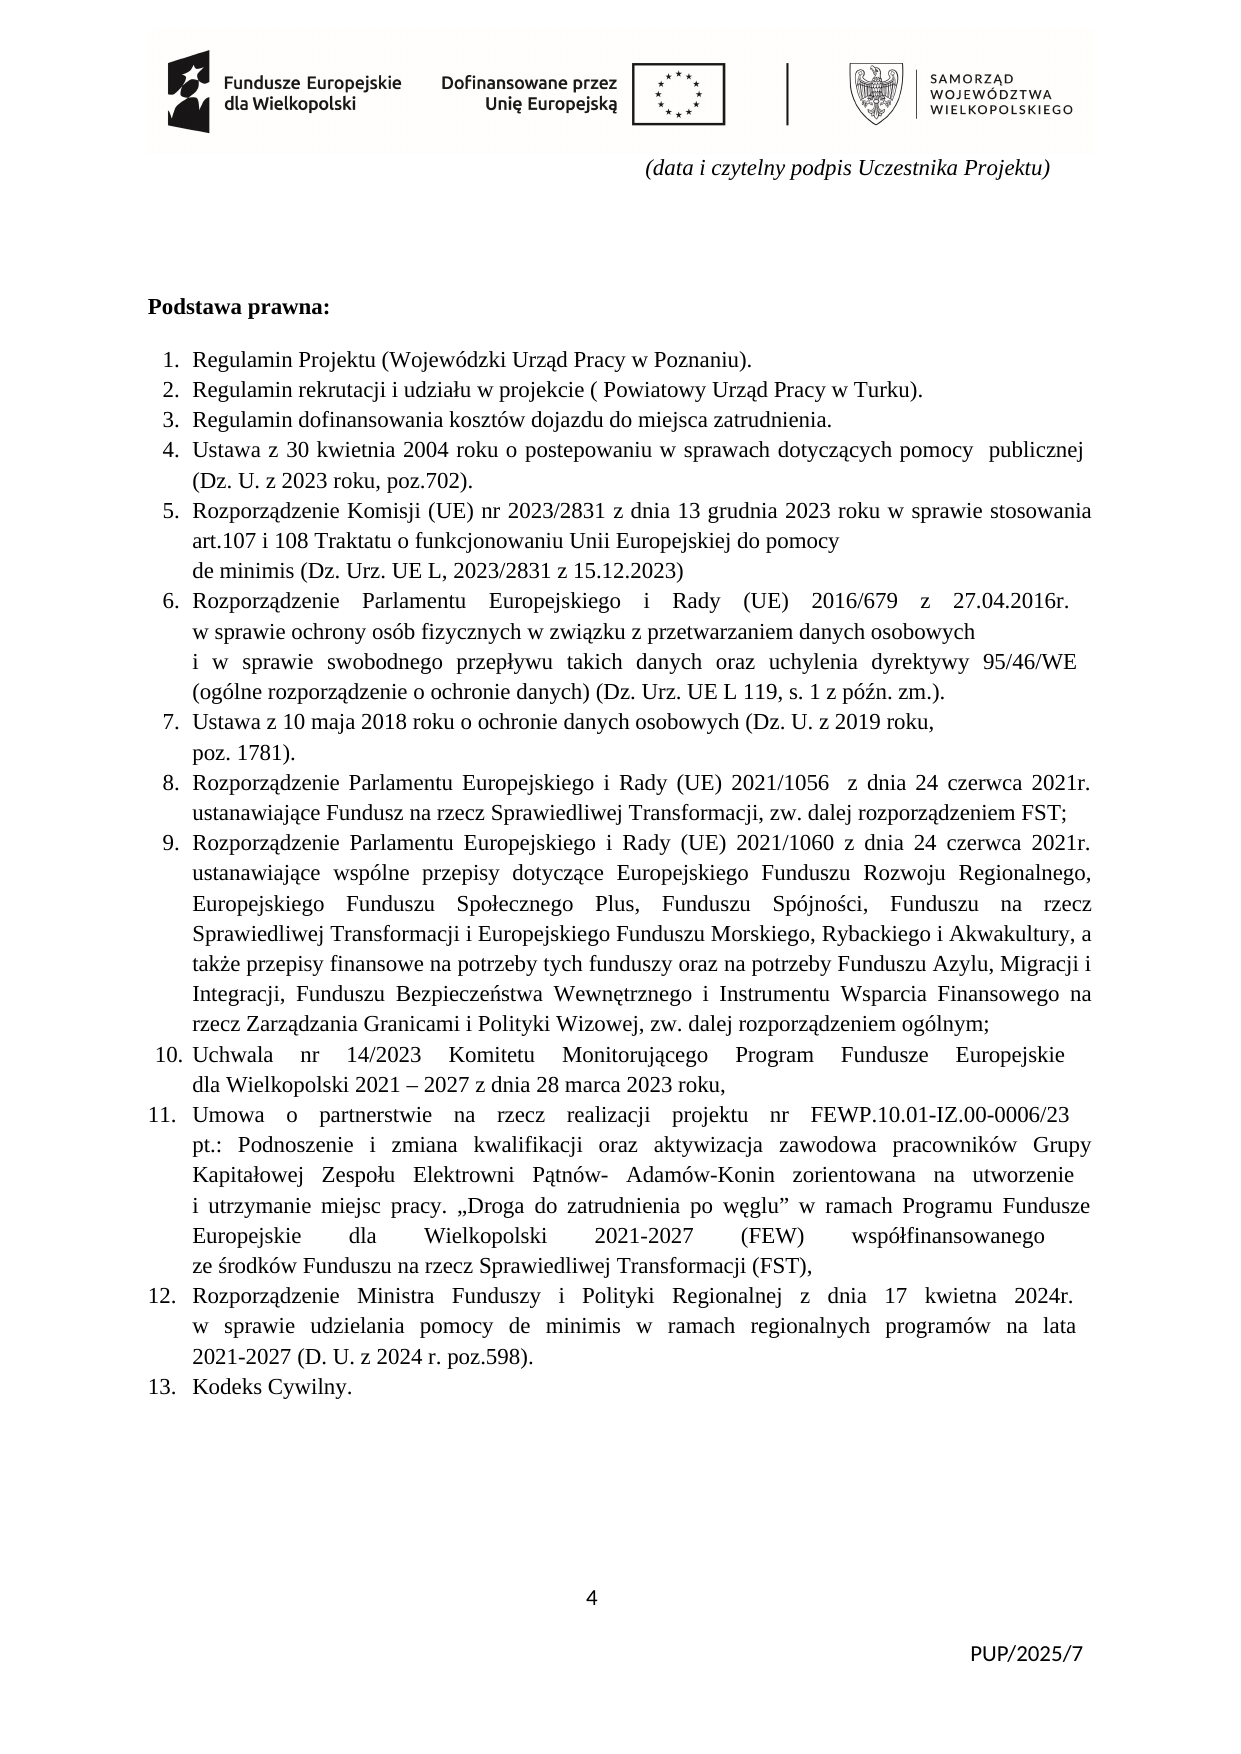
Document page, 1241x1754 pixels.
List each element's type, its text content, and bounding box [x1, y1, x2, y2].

list Umowa o partnerstwie na rzecz realizacji projektu nr FEWP.10.01-IZ.00-0006/23 pt.: Podnoszenie i zmiana kwalifikacji oraz aktywizacja zawodowa pracowników Grupy Kapitałowej Zespołu Elektrowni Pątnów- Adamów-Konin zorientowana na utworzenie i utrzymanie miejsc pracy. „Droga do zatrudnienia po węglu” w ramach Programu Fundusze Europejskie dla Wielkopolski 2021-2027 (FEW) współfinansowanego ze środków Funduszu na rzecz Sprawiedliwej Transformacji (FST), [148, 1101, 1093, 1278]
picture [147, 29, 1093, 154]
list Rozporządzenie Parlamentu Europejskiego i Rady (UE) 2021/1056 z dnia 24 czerwca 2021r. ustanawiające Fundusz na rzecz Sprawiedliwej Transformacji, zw. dalej rozporządzeniem FST; [162, 769, 1093, 825]
list Ustawa z 30 kwietnia 2004 roku o postepowaniu w sprawach dotyczących pomocy publicznej (Dz. U. z 2023 roku, poz.702). [162, 436, 1093, 493]
list Rozporządzenie Komisji (UE) nr 2023/2831 z dnia 13 grudnia 2023 roku w sprawie stosowania art.107 i 108 Traktatu o funkcjonowaniu Unii Europejskiej do pomocy [162, 497, 1093, 553]
list Regulamin Projektu (Wojewódzki Urząd Pracy w Poznaniu). [162, 346, 1093, 372]
list Kodeks Cywilny. [148, 1373, 1093, 1399]
list Rozporządzenie Parlamentu Europejskiego i Rady (UE) 2021/1060 z dnia 24 czerwca 2021r. ustanawiające wspólne przepisy dotyczące Europejskiego Funduszu Rozwoju Regionalnego, Europejskiego Funduszu Społecznego Plus, Funduszu Spójności, Funduszu na rzecz Sprawiedliwej Transformacji i Europejskiego Funduszu Morskiego, Rybackiego i Akwakultury, a także przepisy finansowe na potrzeby tych funduszy oraz na potrzeby Funduszu Azylu, Migracji i Integracji, Funduszu Bezpieczeństwa Wewnętrznego i Instrumentu Wsparcia Finansowego na rzecz Zarządzania Granicami i Polityki Wizowej, zw. dalej rozporządzeniem ogólnym; [162, 829, 1093, 1037]
list Uchwala nr 14/2023 Komitetu Monitorującego Program Fundusze Europejskie dla Wielkopolski 2021 – 2027 z dnia 28 marca 2023 roku, [154, 1041, 1093, 1097]
text (data i czytelny podpis Uczestnika Projektu) [148, 154, 1093, 180]
list Rozporządzenie Parlamentu Europejskiego i Rady (UE) 2016/679 z 27.04.2016r. w sprawie ochrony osób fizycznych w związku z przetwarzaniem danych osobowych [162, 587, 1093, 644]
list poz. 1781). [192, 738, 1093, 765]
text Podstawa prawna: [148, 293, 1093, 319]
list Ustawa z 10 maja 2018 roku o ochronie danych osobowych (Dz. U. z 2019 roku, [162, 708, 1093, 735]
list Regulamin rekrutacji i udziału w projekcie ( Powiatowy Urząd Pracy w Turku). [162, 376, 1093, 402]
list Regulamin dofinansowania kosztów dojazdu do miejsca zatrudnienia. [162, 406, 1093, 433]
list i w sprawie swobodnego przepływu takich danych oraz uchylenia dyrektywy 95/46/WE (ogólne rozporządzenie o ochronie danych) (Dz. Urz. UE L 119, s. 1 z późn. zm.). [192, 648, 1093, 704]
list Rozporządzenie Ministra Funduszy i Polityki Regionalnej z dnia 17 kwietna 2024r. w sprawie udzielania pomocy de minimis w ramach regionalnych programów na lata 2021-2027 (D. U. z 2024 r. poz.598). [148, 1282, 1093, 1369]
list de minimis (Dz. Urz. UE L, 2023/2831 z 15.12.2023) [192, 557, 1093, 584]
